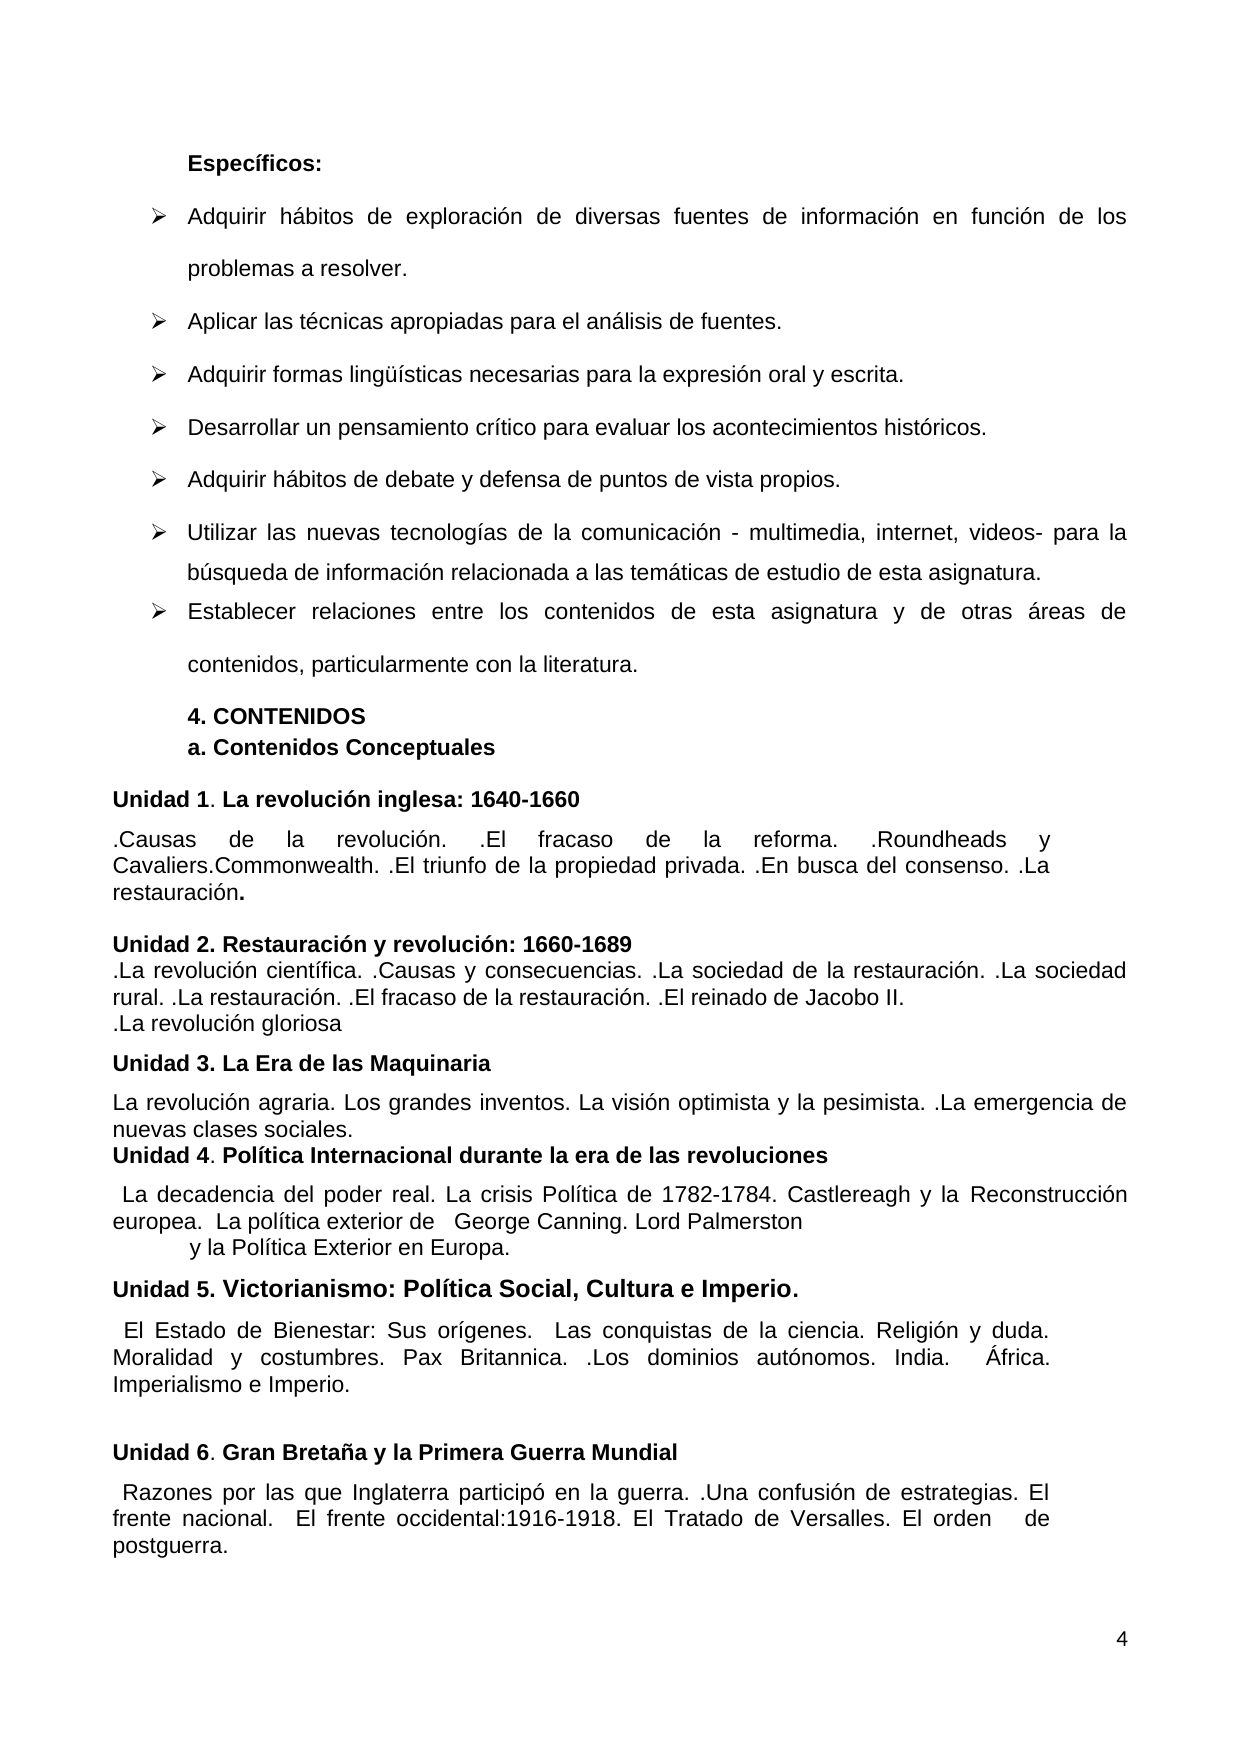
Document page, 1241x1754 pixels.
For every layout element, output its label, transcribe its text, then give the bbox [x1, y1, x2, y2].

text La revolución agraria. Los grandes inventos. La visión optimista y la pesimista. .La emergencia de nuevas clases sociales. [112, 1089, 1128, 1142]
text Unidad 6. Gran Bretaña y la Primera Guerra Mundial [112, 1439, 1051, 1466]
list Utilizar las nuevas tecnologías de la comunicación - multimedia, internet, videos- para la búsqueda de información relacionada a las temáticas de estudio de esta asignatura. [150, 519, 1128, 585]
text El Estado de Bienestar: Sus orígenes. Las conquistas de la ciencia. Religión y duda. Moralidad y costumbres. Pax Britannica. .Los dominios autónomos. India. África. Imperialismo e Imperio. [112, 1317, 1051, 1397]
list Desarrollar un pensamiento crítico para evaluar los acontecimientos históricos. [150, 413, 1128, 440]
list Adquirir formas lingüísticas necesarias para la expresión oral y escrita. [150, 361, 1128, 387]
text Unidad 2. Restauración y revolución: 1660-1689 [112, 931, 1128, 957]
text Unidad 5. Victorianismo: Política Social, Cultura e Imperio. [112, 1273, 1051, 1302]
list Aplicar las técnicas apropiadas para el análisis de fuentes. [150, 308, 1128, 334]
text .Causas de la revolución. .El fracaso de la reforma. .Roundheads y Cavaliers.Commonwealth. .El triunfo de la propiedad privada. .En busca del consenso. .La restauración. [112, 826, 1051, 905]
text Unidad 4. Política Internacional durante la era de las revoluciones [112, 1142, 1128, 1168]
list Adquirir hábitos de debate y defensa de puntos de vista propios. [150, 466, 1128, 493]
text La decadencia del poder real. La crisis Política de 1782-1784. Castlereagh y la Reconstrucción europea. La política exterior de George Canning. Lord Palmerston [112, 1181, 1128, 1234]
text Razones por las que Inglaterra participó en la guerra. .Una confusión de estrategias. El frente nacional. El frente occidental:1916-1918. El Tratado de Versalles. El orden de postguerra. [112, 1479, 1051, 1558]
text y la Política Exterior en Europa. [189, 1234, 1051, 1260]
text Unidad 3. La Era de las Maquinaria [112, 1050, 1128, 1076]
text Unidad 1. La revolución inglesa: 1640-1660 [112, 786, 1051, 813]
text a. Contenidos Conceptuales [187, 733, 1128, 760]
text 4. CONTENIDOS [187, 703, 1128, 730]
list Adquirir hábitos de exploración de diversas fuentes de información en función de los problemas a resolver. [150, 203, 1128, 282]
text .La revolución gloriosa [112, 1010, 1051, 1037]
list Establecer relaciones entre los contenidos de esta asignatura y de otras áreas de contenidos, particularmente con la literatura. [150, 598, 1128, 677]
text Específicos: [187, 150, 1128, 176]
text .La revolución científica. .Causas y consecuencias. .La sociedad de la restauración. .La sociedad rural. .La restauración. .El fracaso de la restauración. .El reinado de Jacobo II. [112, 957, 1128, 1010]
